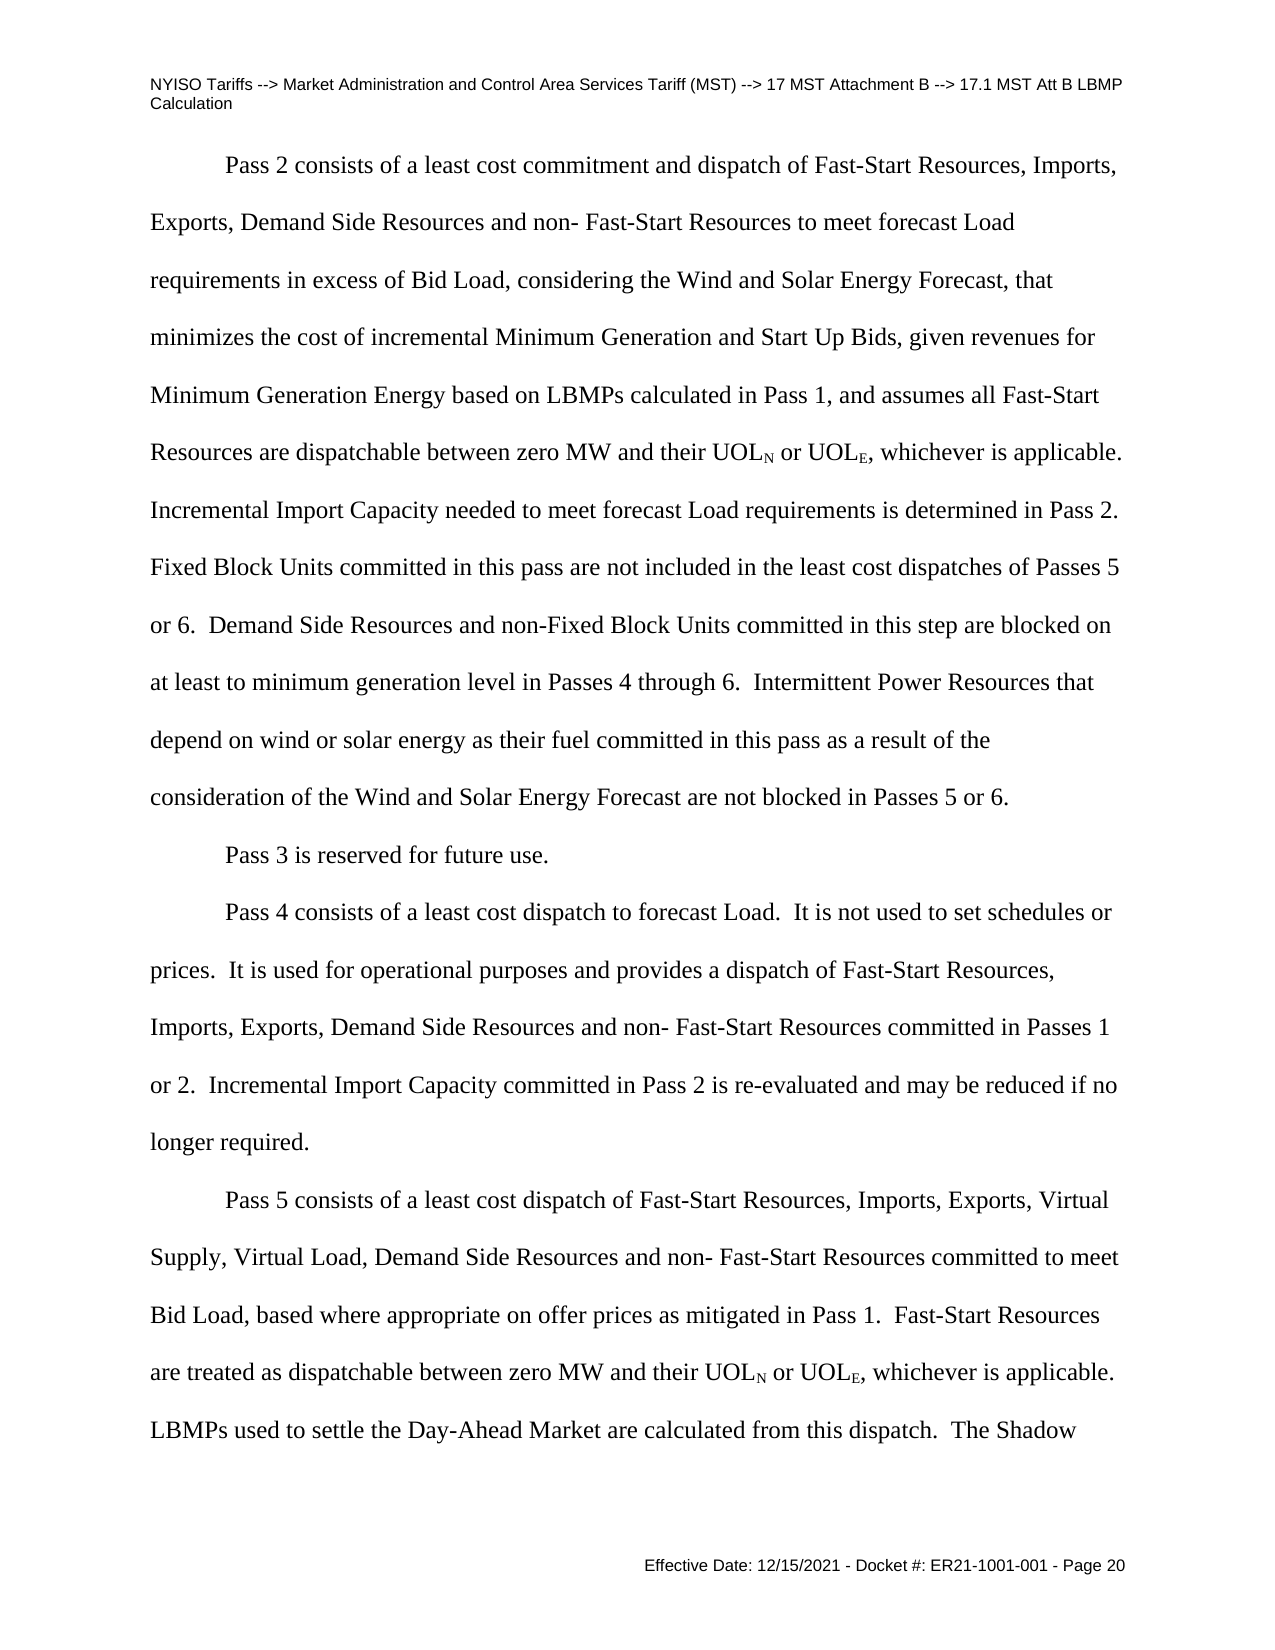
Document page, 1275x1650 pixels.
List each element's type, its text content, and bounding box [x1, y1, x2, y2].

text Pass 3 is reserved for future use. [150, 840, 1125, 869]
text Pass 4 consists of a least cost dispatch to forecast Load. It is not used to set schedules or prices. It is used for operational purposes and provides a dispatch of Fast-Start Resources, Imports, Exports, Demand Side Resources and non- Fast-Start Resources committed in Passes 1 or 2. Incremental Import Capacity committed in Pass 2 is re-evaluated and may be reduced if no longer required. [150, 897, 1125, 1156]
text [150, 1185, 1125, 1444]
text Pass 2 consists of a least cost commitment and dispatch of Fast-Start Resources, Imports, Exports, Demand Side Resources and non- Fast-Start Resources to meet forecast Load requirements in excess of Bid Load, considering the Wind and Solar Energy Forecast, that minimizes the cost of incremental Minimum Generation and Start Up Bids, given revenues for Minimum Generation Energy based on LBMPs calculated in Pass 1, and assumes all Fast-Start Resources are dispatchable between zero MW and their UOLN or UOLE, whichever is applicable. Incremental Import Capacity needed to meet forecast Load requirements is determined in Pass 2. Fixed Block Units committed in this pass are not included in the least cost dispatches of Passes 5 or 6. Demand Side Resources and non-Fixed Block Units committed in this step are blocked on at least to minimum generation level in Passes 4 through 6. Intermittent Power Resources that depend on wind or solar energy as their fuel committed in this pass as a result of the consideration of the Wind and Solar Energy Forecast are not blocked in Passes 5 or 6. [150, 150, 1125, 811]
